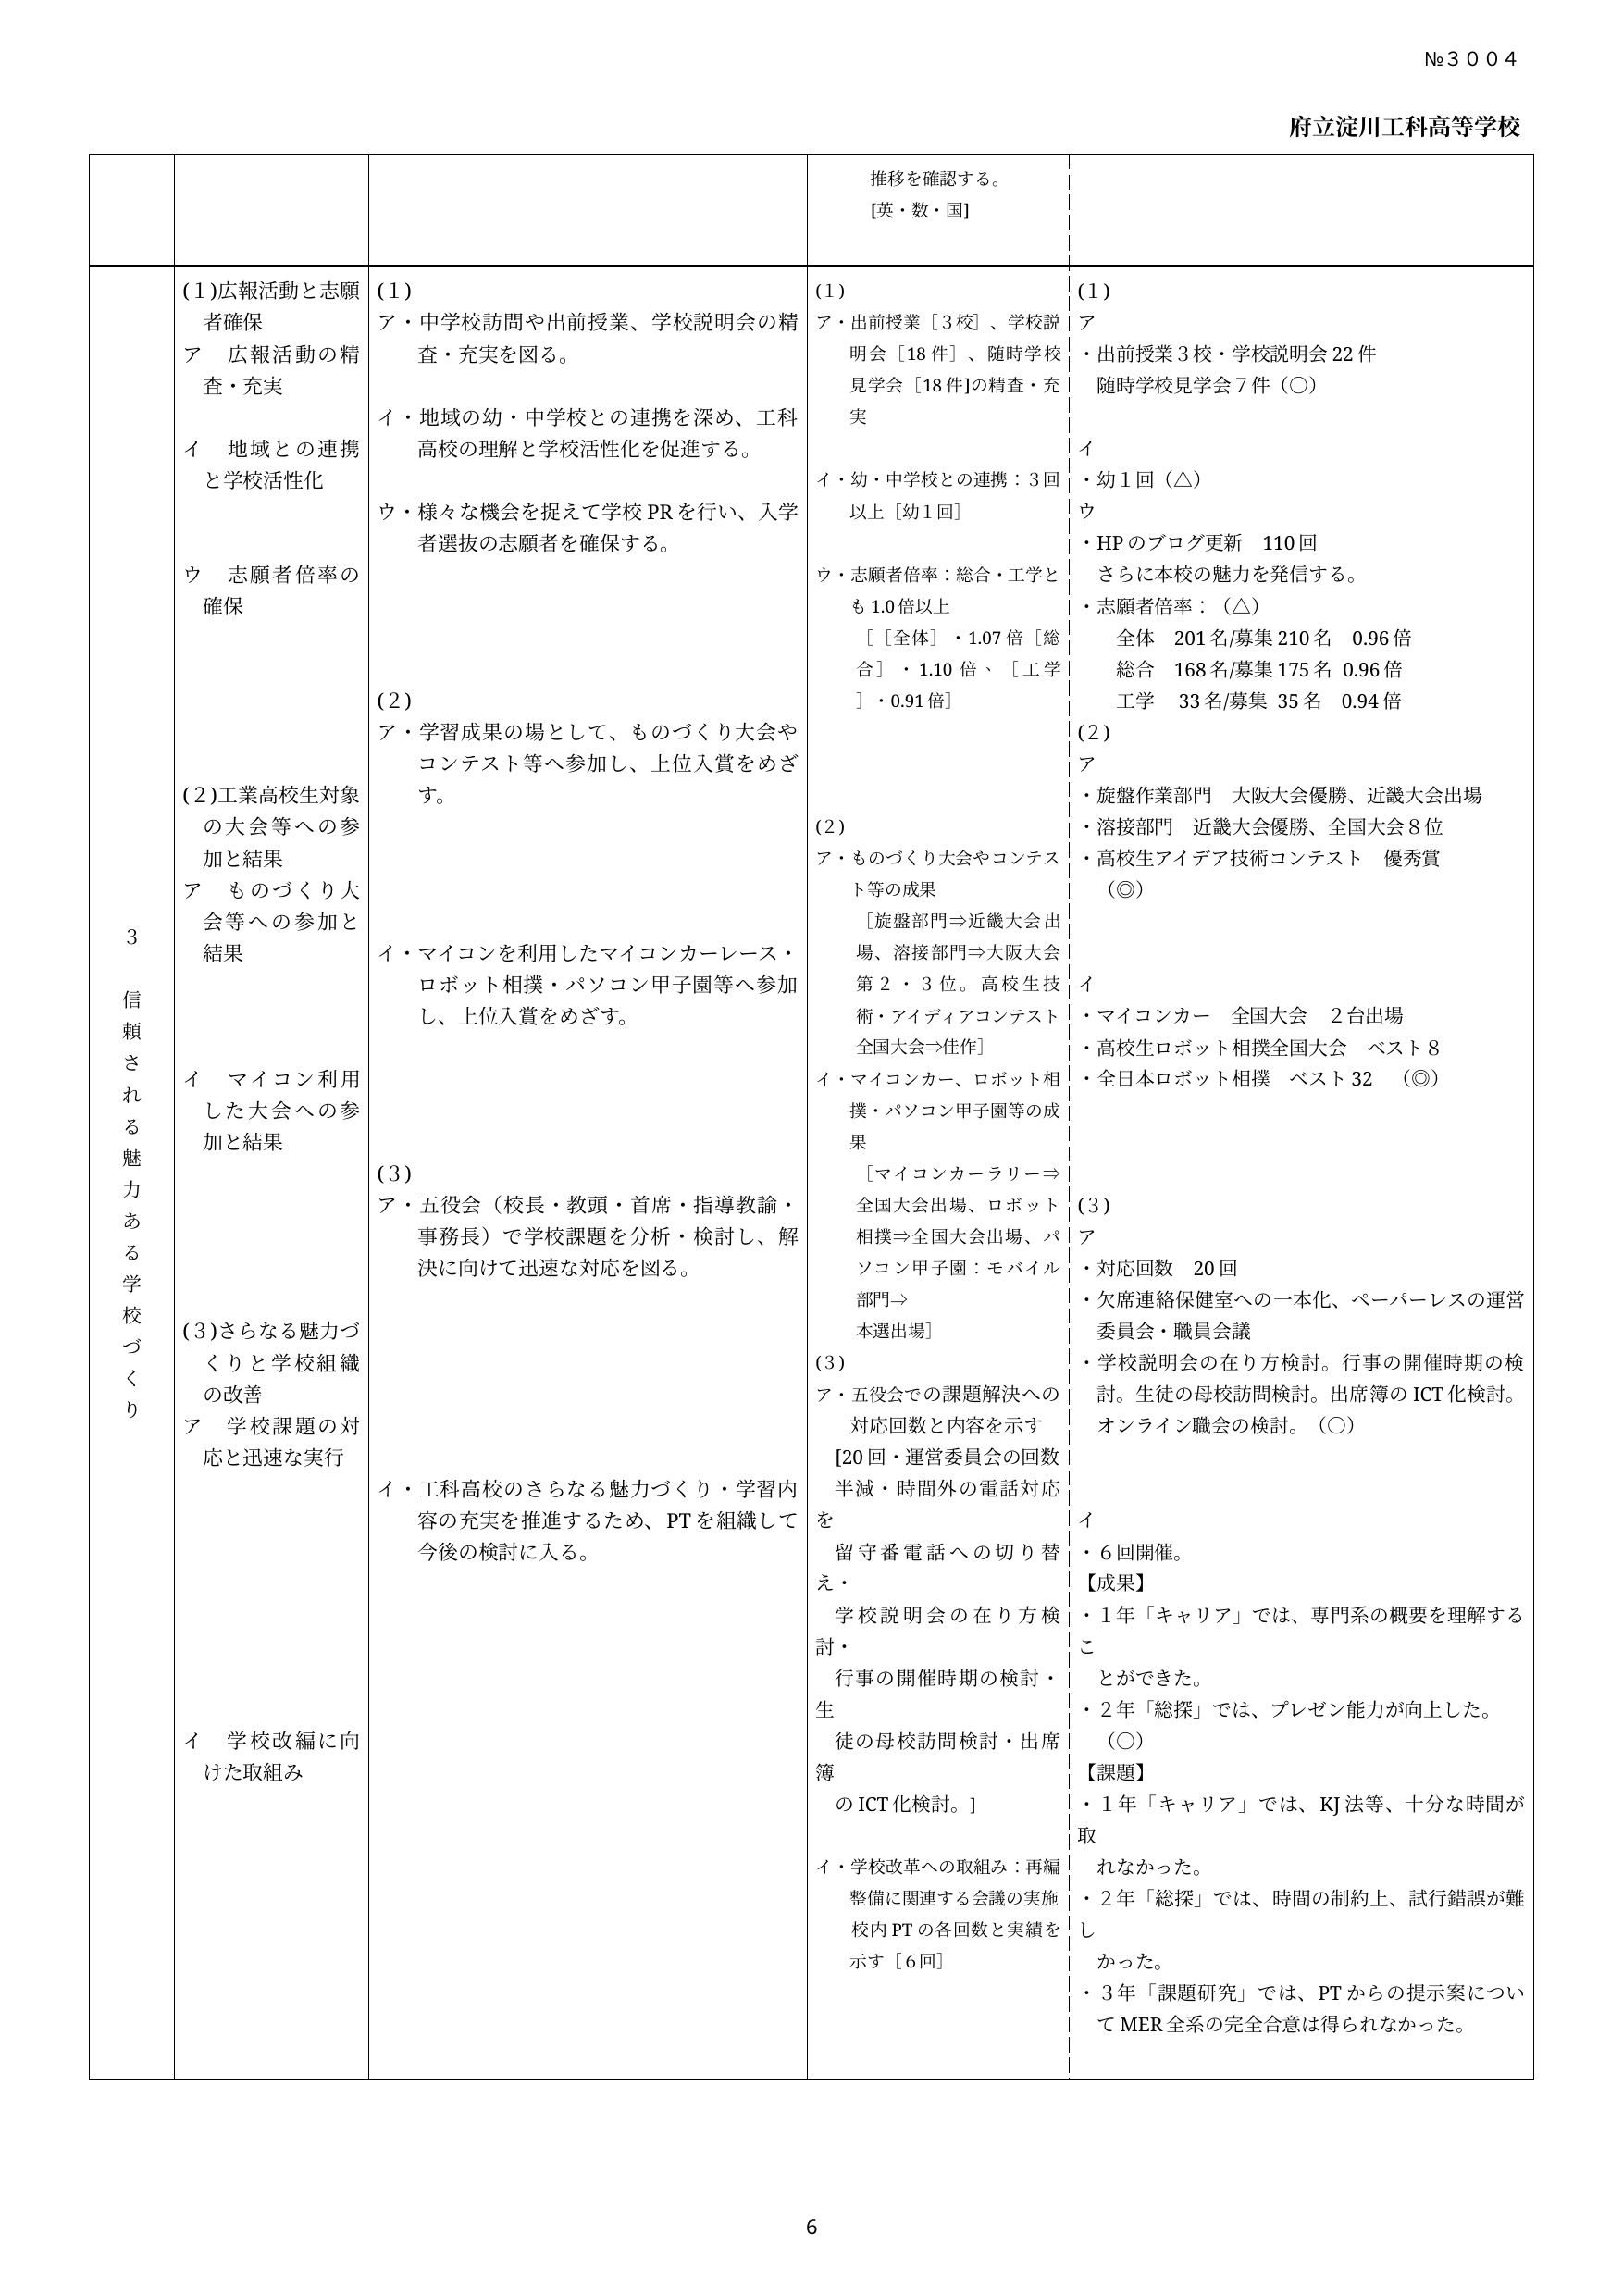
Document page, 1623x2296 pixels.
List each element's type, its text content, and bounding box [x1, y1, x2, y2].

table_cell ３ 信 頼 さ れ る 魅 力 あ る 学 校 づ く り [90, 267, 174, 2079]
table_cell (１)広報活動と志願者確保 ア 広報活動の精査・充実 イ 地域との連携と学校活性化 ウ 志願者倍率の確保 (２)工業高校生対象の大会等への参加と結果 ア ものづくり大会等への参加と結果 イ マイコン利用した大会への参加と結果 (３)さらなる魅力づくりと学校組織の改善 ア 学校課題の対応と迅速な実行 イ 学校改編に向けた取組み [175, 267, 368, 2079]
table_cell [90, 155, 174, 265]
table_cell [1069, 155, 1533, 265]
table_cell (１) ア ・出前授業３校・学校説明会22件 随時学校見学会７件（○） イ ・幼１回（△） ウ ・HPのブログ更新 110回 さらに本校の魅力を発信する。 ・志願者倍率：（△） 全体 201名/募集210名 0.96倍 総合 168名/募集175名 0.96倍 工学 33名/募集 35名 0.94倍 (２) ア ・旋盤作業部門 大阪大会優勝、近畿大会出場 ・溶接部門 近畿大会優勝、全国大会８位 ・高校生アイデア技術コンテスト 優秀賞 （◎） イ ・マイコンカー 全国大会 ２台出場 ・高校生ロボット相撲全国大会 ベスト８ ・全日本ロボット相撲 ベスト32 （◎） (３) ア ・対応回数 20回 ・欠席連絡保健室への一本化、ペーパーレスの運営委員会・職員会議 ・学校説明会の在り方検討。行事の開催時期の検討。生徒の母校訪問検討。出席簿のICT化検討。オンライン職会の検討。（○） イ ・６回開催。 【成果】 ・１年「キャリア」では、専門系の概要を理解するこ とができた。 ・２年「総探」では、プレゼン能力が向上した。 （○） 【課題】 ・１年「キャリア」では、KJ法等、十分な時間が取 れなかった。 ・２年「総探」では、時間の制約上、試行錯誤が難し かった。 ・３年「課題研究」では、PTからの提示案についてMER全系の完全合意は得られなかった。 [1069, 267, 1533, 2079]
table_cell (１) ア・出前授業［３校］、学校説明会［18件］、随時学校見学会［18件]の精査・充実 イ・幼・中学校との連携：３回以上［幼１回］ ウ・志願者倍率：総合・工学とも1.0倍以上 ［［全体］・1.07倍［総合］・1.10倍、［工学］・0.91倍］ (２) ア・ものづくり大会やコンテスト等の成果 ［旋盤部門⇒近畿大会出場、溶接部門⇒大阪大会第２・３位。高校生技術・アイディアコンテスト全国大会⇒佳作］ イ・マイコンカー、ロボット相撲・パソコン甲子園等の成果 ［マイコンカーラリー⇒全国大会出場、ロボット相撲⇒全国大会出場、パソコン甲子園：モバイル部門⇒ 本選出場］ (３) ア・五役会での課題解決への対応回数と内容を示す [20回・運営委員会の回数 半減・時間外の電話対応を 留守番電話への切り替え・ 学校説明会の在り方検討・ 行事の開催時期の検討・生 徒の母校訪問検討・出席簿 のICT化検討。] イ・学校改革への取組み：再編整備に関連する会議の実施 校内PTの各回数と実績を示す［６回］ [808, 267, 1069, 2079]
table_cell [369, 155, 807, 265]
table_cell (１) ア・中学校訪問や出前授業、学校説明会の精査・充実を図る。 イ・地域の幼・中学校との連携を深め、工科高校の理解と学校活性化を促進する。 ウ・様々な機会を捉えて学校PRを行い、入学者選抜の志願者を確保する。 (２) ア・学習成果の場として、ものづくり大会やコンテスト等へ参加し、上位入賞をめざす。 イ・マイコンを利用したマイコンカーレース・ロボット相撲・パソコン甲子園等へ参加し、上位入賞をめざす。 (３) ア・五役会（校長・教頭・首席・指導教諭・事務長）で学校課題を分析・検討し、解決に向けて迅速な対応を図る。 イ・工科高校のさらなる魅力づくり・学習内容の充実を推進するため、PTを組織して今後の検討に入る。 [369, 267, 807, 2079]
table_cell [808, 155, 1069, 265]
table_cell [175, 155, 368, 265]
